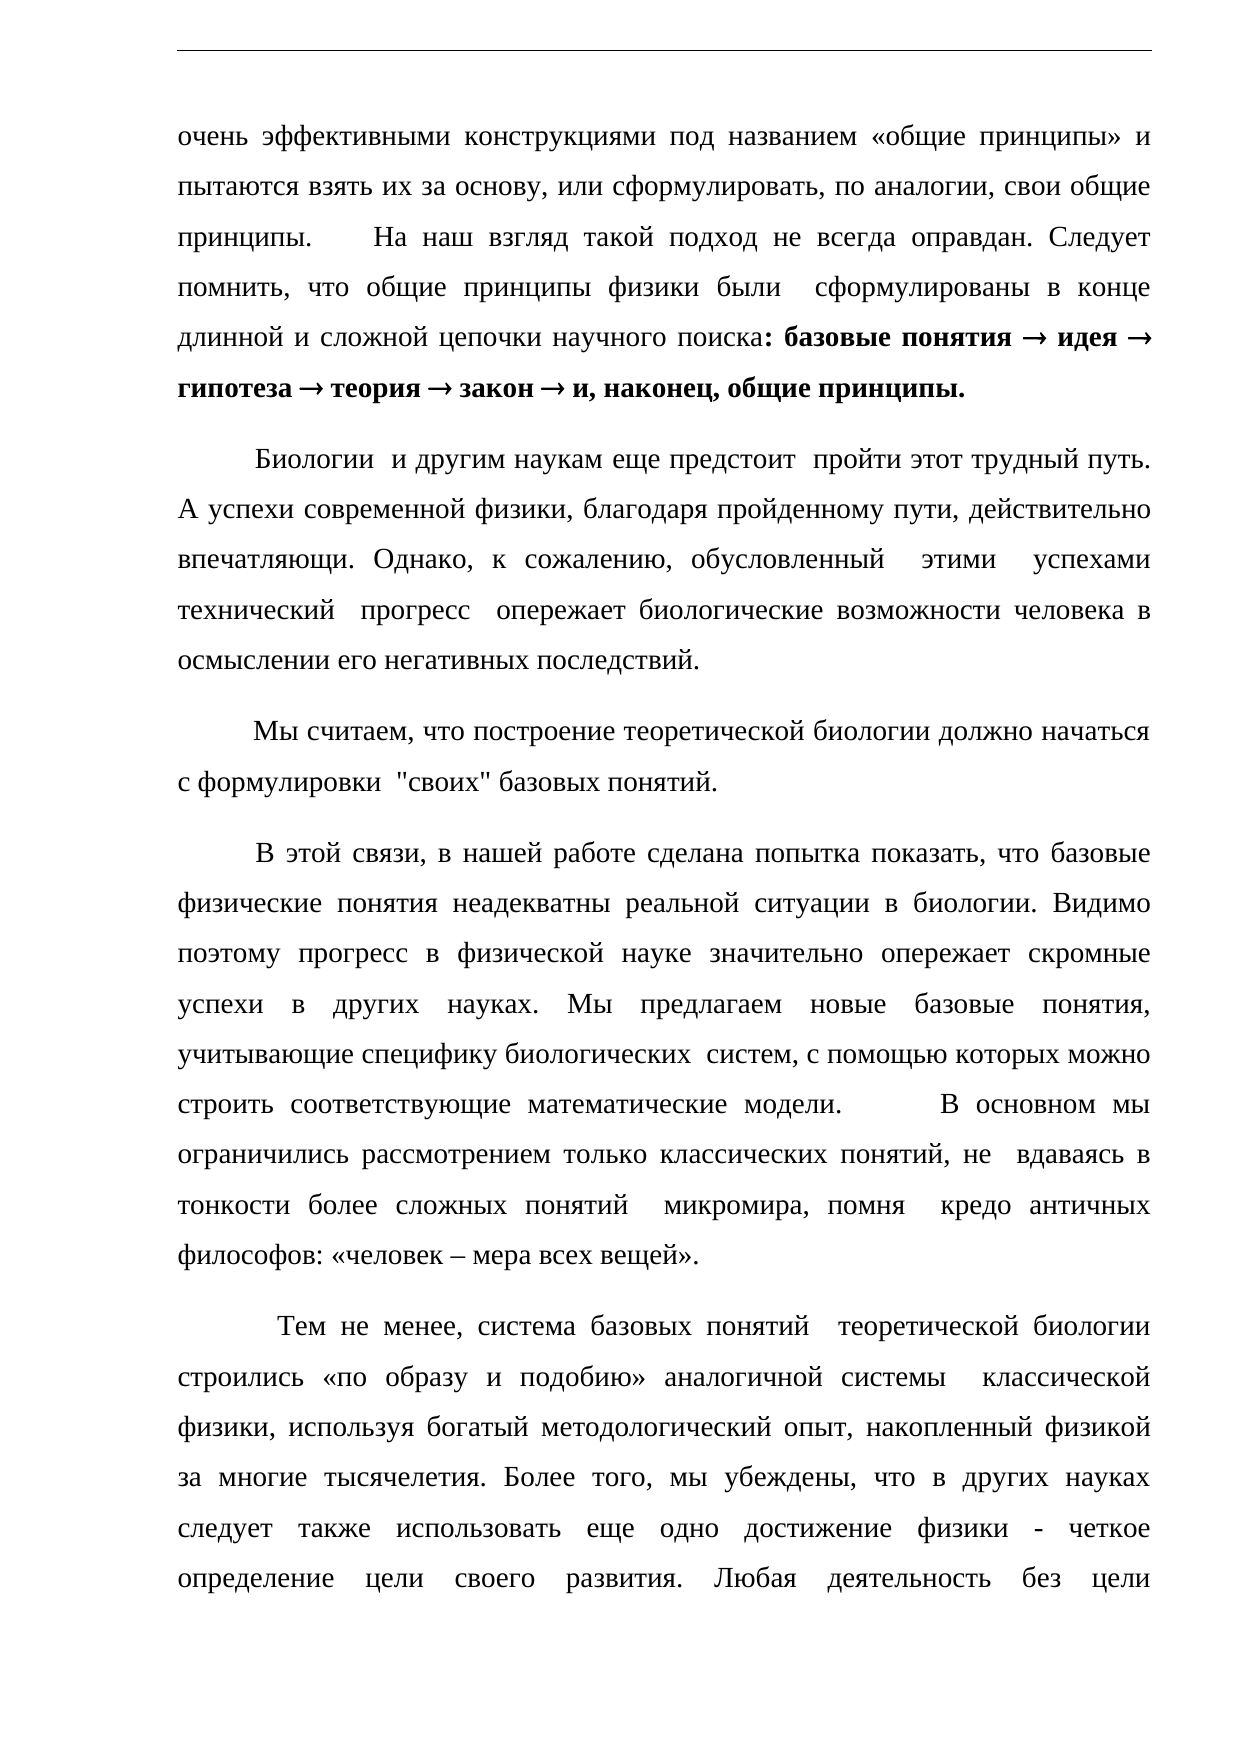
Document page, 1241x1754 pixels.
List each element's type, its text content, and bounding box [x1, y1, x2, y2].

text Биологии и другим наукам еще предстоит пройти этот трудный путь. А успехи современной физики, благодаря пройденному пути, действительно впечатляющи. Однако, к сожалению, обусловленный этими успехами технический прогресс опережает биологические возможности человека в осмыслении его негативных последствий. [177, 441, 1152, 676]
text Мы считаем, что построение теоретической биологии должно начаться с формулировки "своих" базовых понятий. [177, 713, 1152, 797]
text В этой связи, в нашей работе сделана попытка показать, что базовые физические понятия неадекватны реальной ситуации в биологии. Видимо поэтому прогресс в физической науке значительно опережает скромные успехи в других науках. Мы предлагаем новые базовые понятия, учитывающие специфику биологических систем, с помощью которых можно строить соответствующие математические модели. В основном мы ограничились рассмотрением только классических понятий, не вдаваясь в тонкости более сложных понятий микромира, помня кредо античных философов: «человек – мера всех вещей». [177, 835, 1152, 1271]
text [177, 118, 1152, 403]
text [177, 1308, 1152, 1593]
